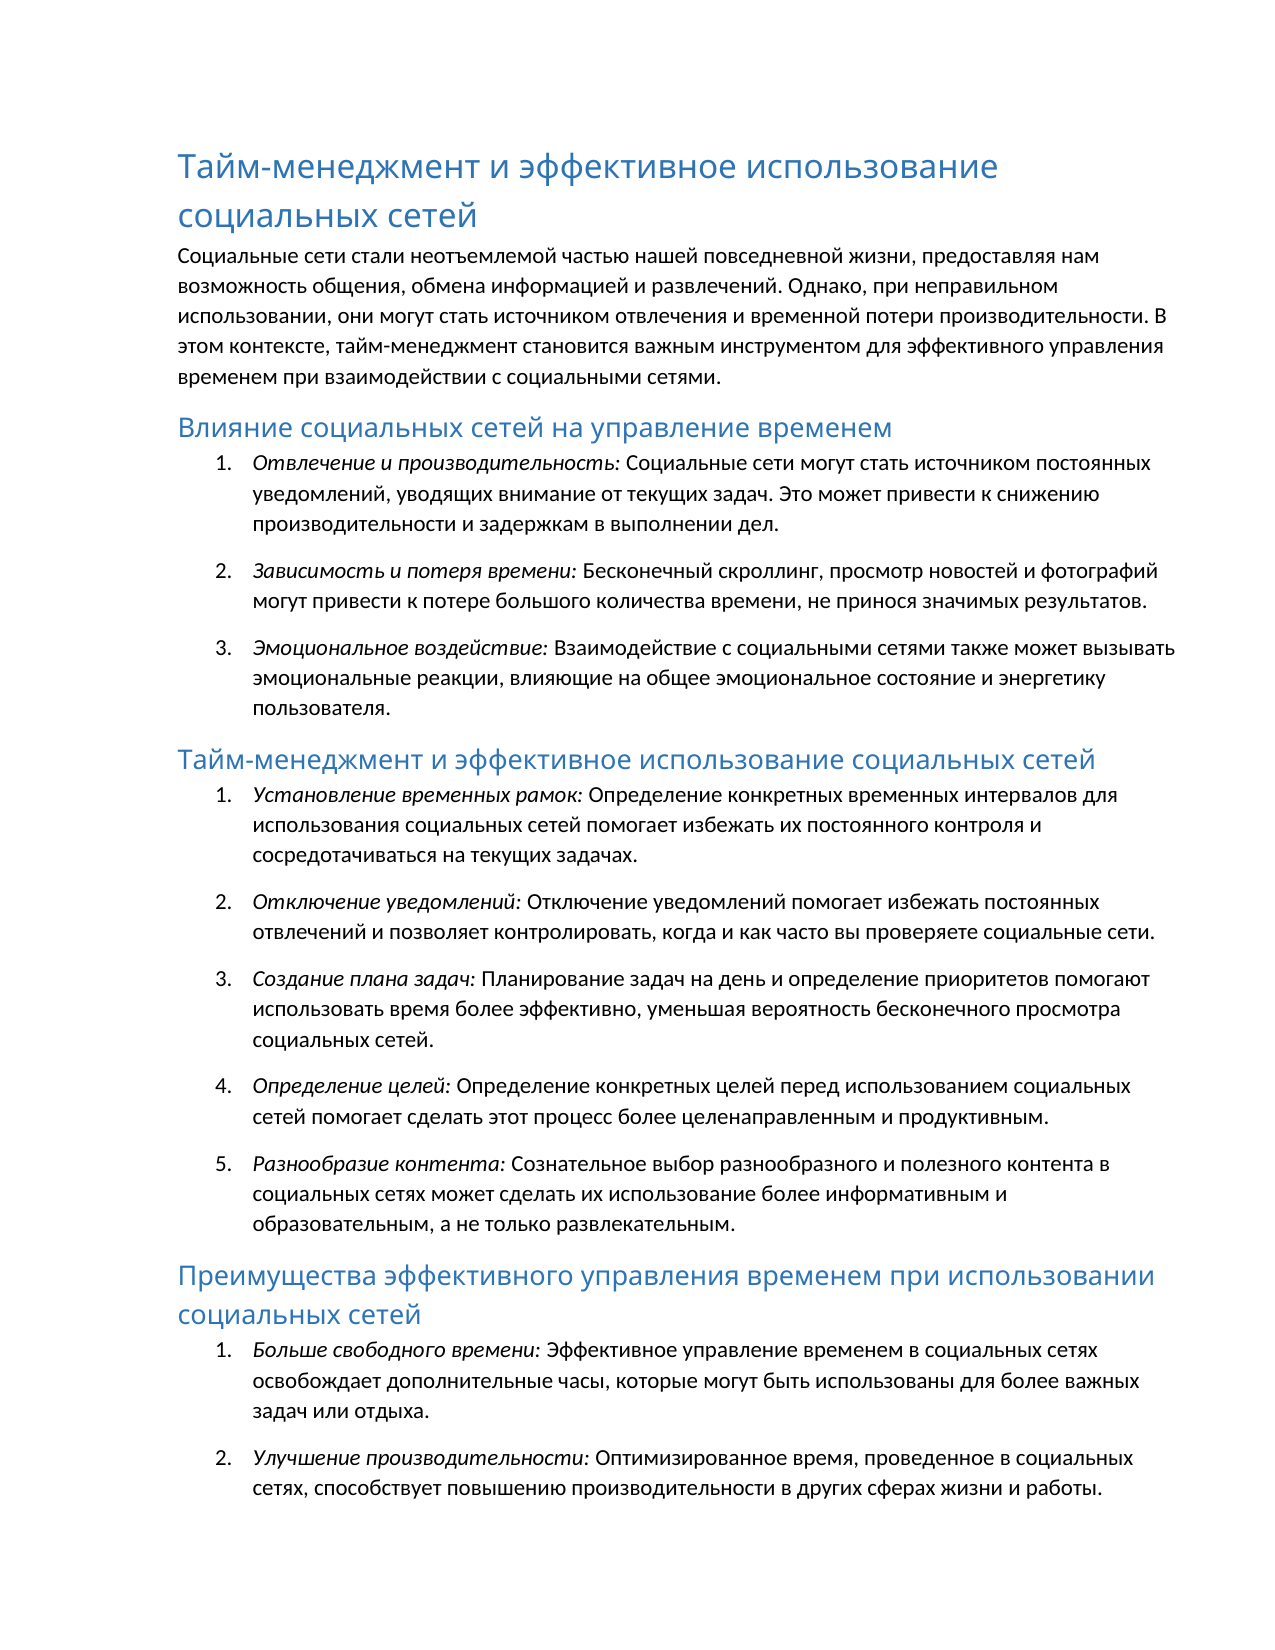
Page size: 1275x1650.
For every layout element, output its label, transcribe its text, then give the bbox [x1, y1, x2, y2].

list Отвлечение и производительность: Социальные сети могут стать источником постоянных уведомлений, уводящих внимание от текущих задач. Это может привести к снижению производительности и задержкам в выполнении дел. [215, 448, 1186, 537]
list Установление временных рамок: Определение конкретных временных интервалов для использования социальных сетей помогает избежать их постоянного контроля и сосредотачиваться на текущих задачах. [215, 780, 1186, 868]
list Отключение уведомлений: Отключение уведомлений помогает избежать постоянных отвлечений и позволяет контролировать, когда и как часто вы проверяете социальные сети. [215, 887, 1186, 946]
subtitle Преимущества эффективного управления временем при использовании социальных сетей [177, 1256, 1186, 1333]
text Социальные сети стали неотъемлемой частью нашей повседневной жизни, предоставляя нам возможность общения, обмена информацией и развлечений. Однако, при неправильном использовании, они могут стать источником отвлечения и временной потери производительности. В этом контексте, тайм-менеджмент становится важным инструментом для эффективного управления временем при взаимодействии с социальными сетями. [177, 241, 1186, 390]
list Создание плана задач: Планирование задач на день и определение приоритетов помогают использовать время более эффективно, уменьшая вероятность бесконечного просмотра социальных сетей. [215, 964, 1186, 1053]
list Разнообразие контента: Сознательное выбор разнообразного и полезного контента в социальных сетях может сделать их использование более информативным и образовательным, а не только развлекательным. [215, 1149, 1186, 1237]
subtitle Тайм-менеджмент и эффективное использование социальных сетей [177, 740, 1186, 777]
list Определение целей: Определение конкретных целей перед использованием социальных сетей помогает сделать этот процесс более целенаправленным и продуктивным. [215, 1072, 1186, 1130]
subtitle Влияние социальных сетей на управление временем [177, 409, 1186, 446]
list Зависимость и потеря времени: Бесконечный скроллинг, просмотр новостей и фотографий могут привести к потере большого количества времени, не принося значимых результатов. [215, 556, 1186, 614]
list Эмоциональное воздействие: Взаимодействие с социальными сетями также может вызывать эмоциональные реакции, влияющие на общее эмоциональное состояние и энергетику пользователя. [215, 633, 1186, 721]
subtitle Тайм-менеджмент и эффективное использование социальных сетей [177, 143, 1186, 237]
list Улучшение производительности: Оптимизированное время, проведенное в социальных сетях, способствует повышению производительности в других сферах жизни и работы. [215, 1443, 1186, 1501]
list Больше свободного времени: Эффективное управление временем в социальных сетях освобождает дополнительные часы, которые могут быть использованы для более важных задач или отдыха. [215, 1336, 1186, 1424]
